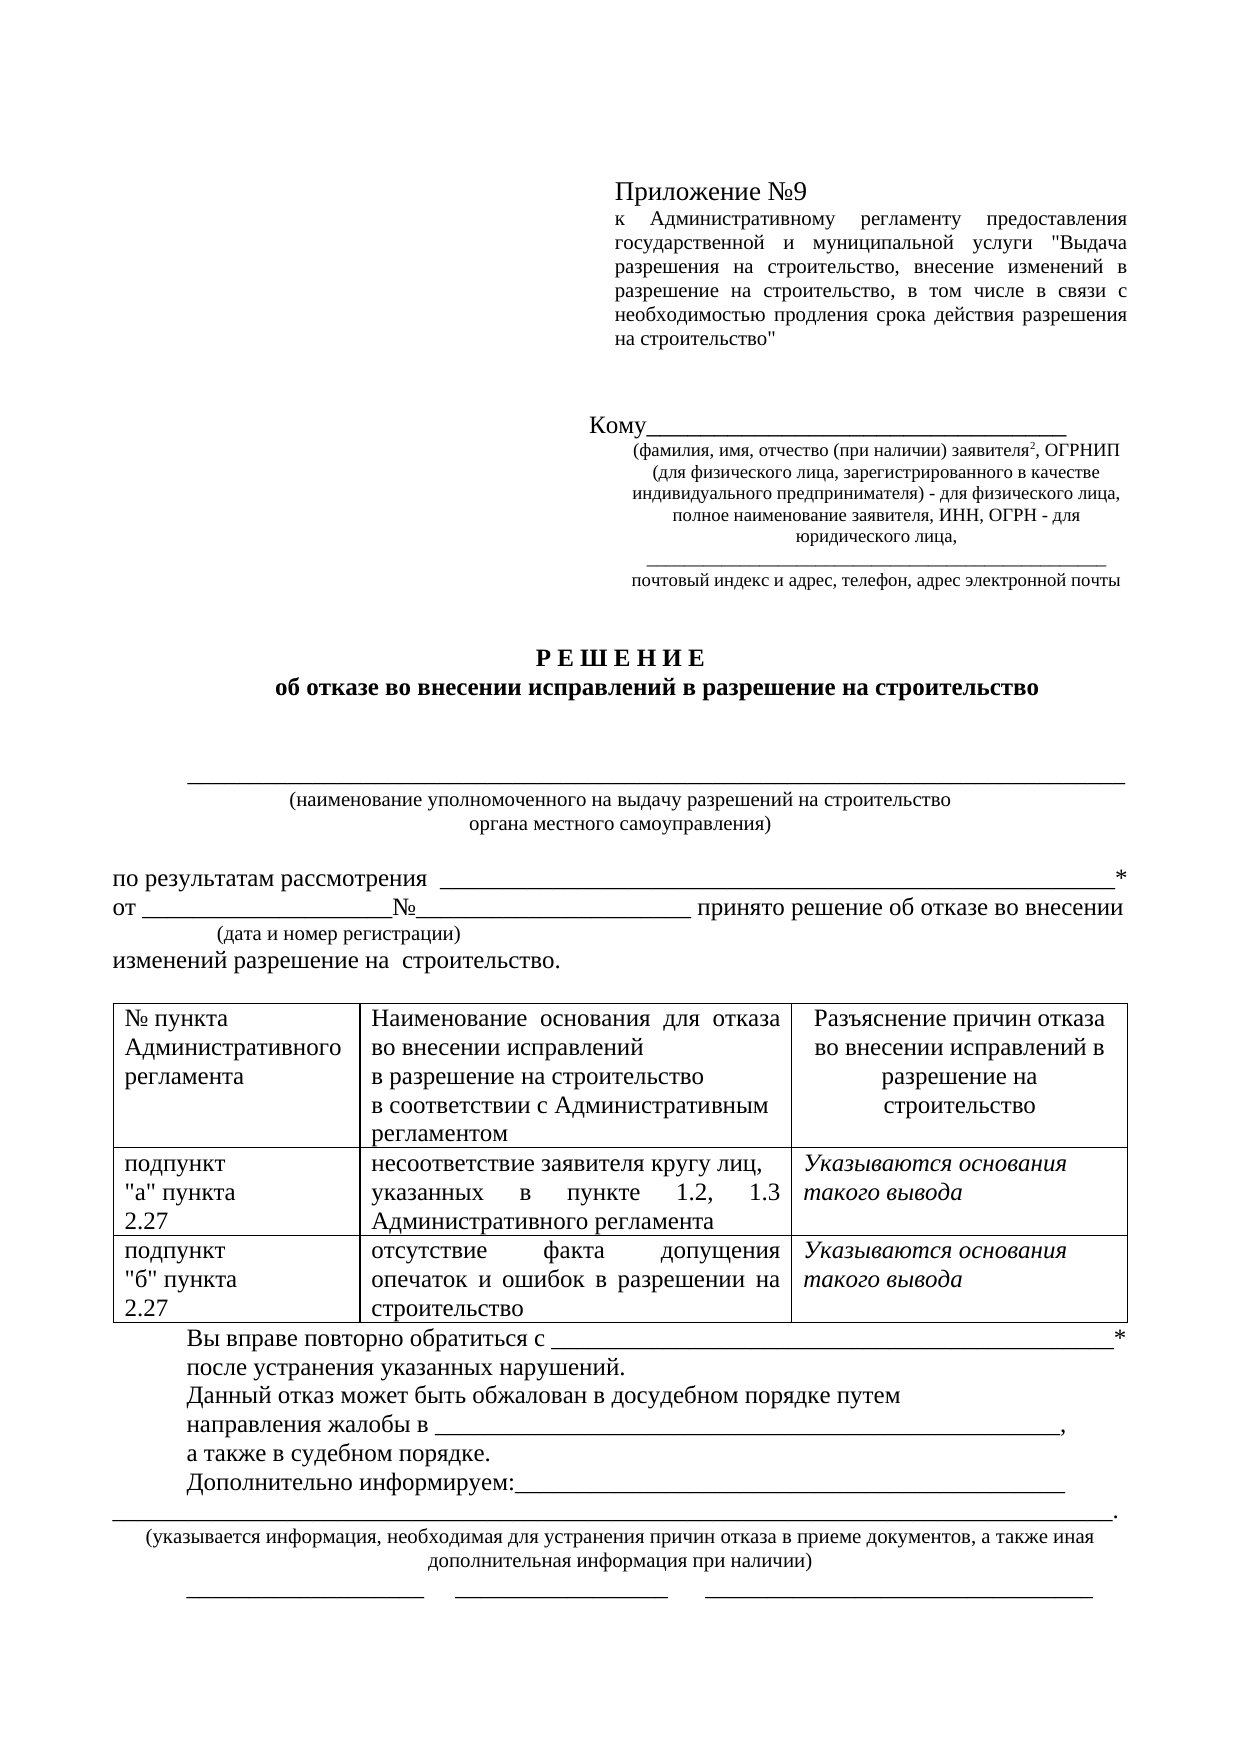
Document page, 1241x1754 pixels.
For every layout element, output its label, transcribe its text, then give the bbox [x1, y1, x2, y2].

text (наименование уполномоченного на выдачу разрешений на строительство [112, 787, 1128, 811]
text изменений разрешение на строительство. [112, 945, 1128, 974]
table_header Наименование основания для отказа во внесении исправлений в разрешение на строительство в соответствии с Административным регламентом [361, 1004, 791, 1147]
text _________________________________________________ [625, 547, 1128, 568]
text (фамилия, имя, отчество (при наличии) заявителя2, ОГРНИП (для физического лица, зарегистрированного в качестве индивидуального предпринимателя) - для физического лица, полное наименование заявителя, ИНН, ОГРН - для юридического лица, [625, 439, 1128, 547]
text Кому_______________________________ [589, 408, 1128, 439]
text органа местного самоуправления) [112, 811, 1128, 835]
table_cell Указываются основания такого вывода [792, 1236, 1127, 1322]
text а также в судебном порядке. [112, 1438, 1128, 1467]
text к Административному регламенту предоставления государственной и муниципальной услуги "Выдача разрешения на строительство, внесение изменений в разрешение на строительство, в том числе в связи с необходимостью продления срока действия разрешения на строительство" [614, 206, 1128, 350]
table_cell Указываются основания такого вывода [792, 1148, 1127, 1234]
text (дата и номер регистрации) [112, 921, 1128, 945]
text по результатам рассмотрения ______________________________________________________* от ____________________№______________________ принято решение об отказе во внесении [112, 863, 1128, 921]
table_cell подпункт "а" пункта 2.27 [114, 1148, 359, 1234]
text после устранения указанных нарушений. [112, 1352, 1128, 1380]
text Приложение №9 [614, 175, 1128, 206]
text Дополнительно информируем:____________________________________________ [112, 1467, 1128, 1495]
text почтовый индекс и адрес, телефон, адрес электронной почты [625, 568, 1128, 590]
text об отказе во внесении исправлений в разрешение на строительство [112, 672, 1128, 700]
text направления жалобы в __________________________________________________, [112, 1409, 1128, 1438]
table_cell несоответствие заявителя кругу лиц, указанных в пункте 1.2, 1.3 Административного регламента [361, 1148, 791, 1234]
text ___________________ _________________ _______________________________ [112, 1572, 1128, 1601]
text ___________________________________________________________________________ [112, 758, 1128, 787]
table_header № пункта Административного регламента [114, 1004, 359, 1147]
table_cell отсутствие факта допущения опечаток и ошибок в разрешении на строительство [361, 1236, 791, 1322]
table_cell подпункт "б" пункта 2.27 [114, 1236, 359, 1322]
text Р Е Ш Е Н И Е [112, 643, 1128, 672]
text Данный отказ может быть обжалован в досудебном порядке путем [112, 1380, 1128, 1409]
text ________________________________________________________________________________. [112, 1495, 1128, 1524]
table_header Разъяснение причин отказа во внесении исправлений в разрешение на строительство [792, 1004, 1127, 1147]
text Вы вправе повторно обратиться с _____________________________________________* [112, 1323, 1128, 1352]
text (указывается информация, необходимая для устранения причин отказа в приеме документов, а также иная дополнительная информация при наличии) [112, 1524, 1128, 1572]
